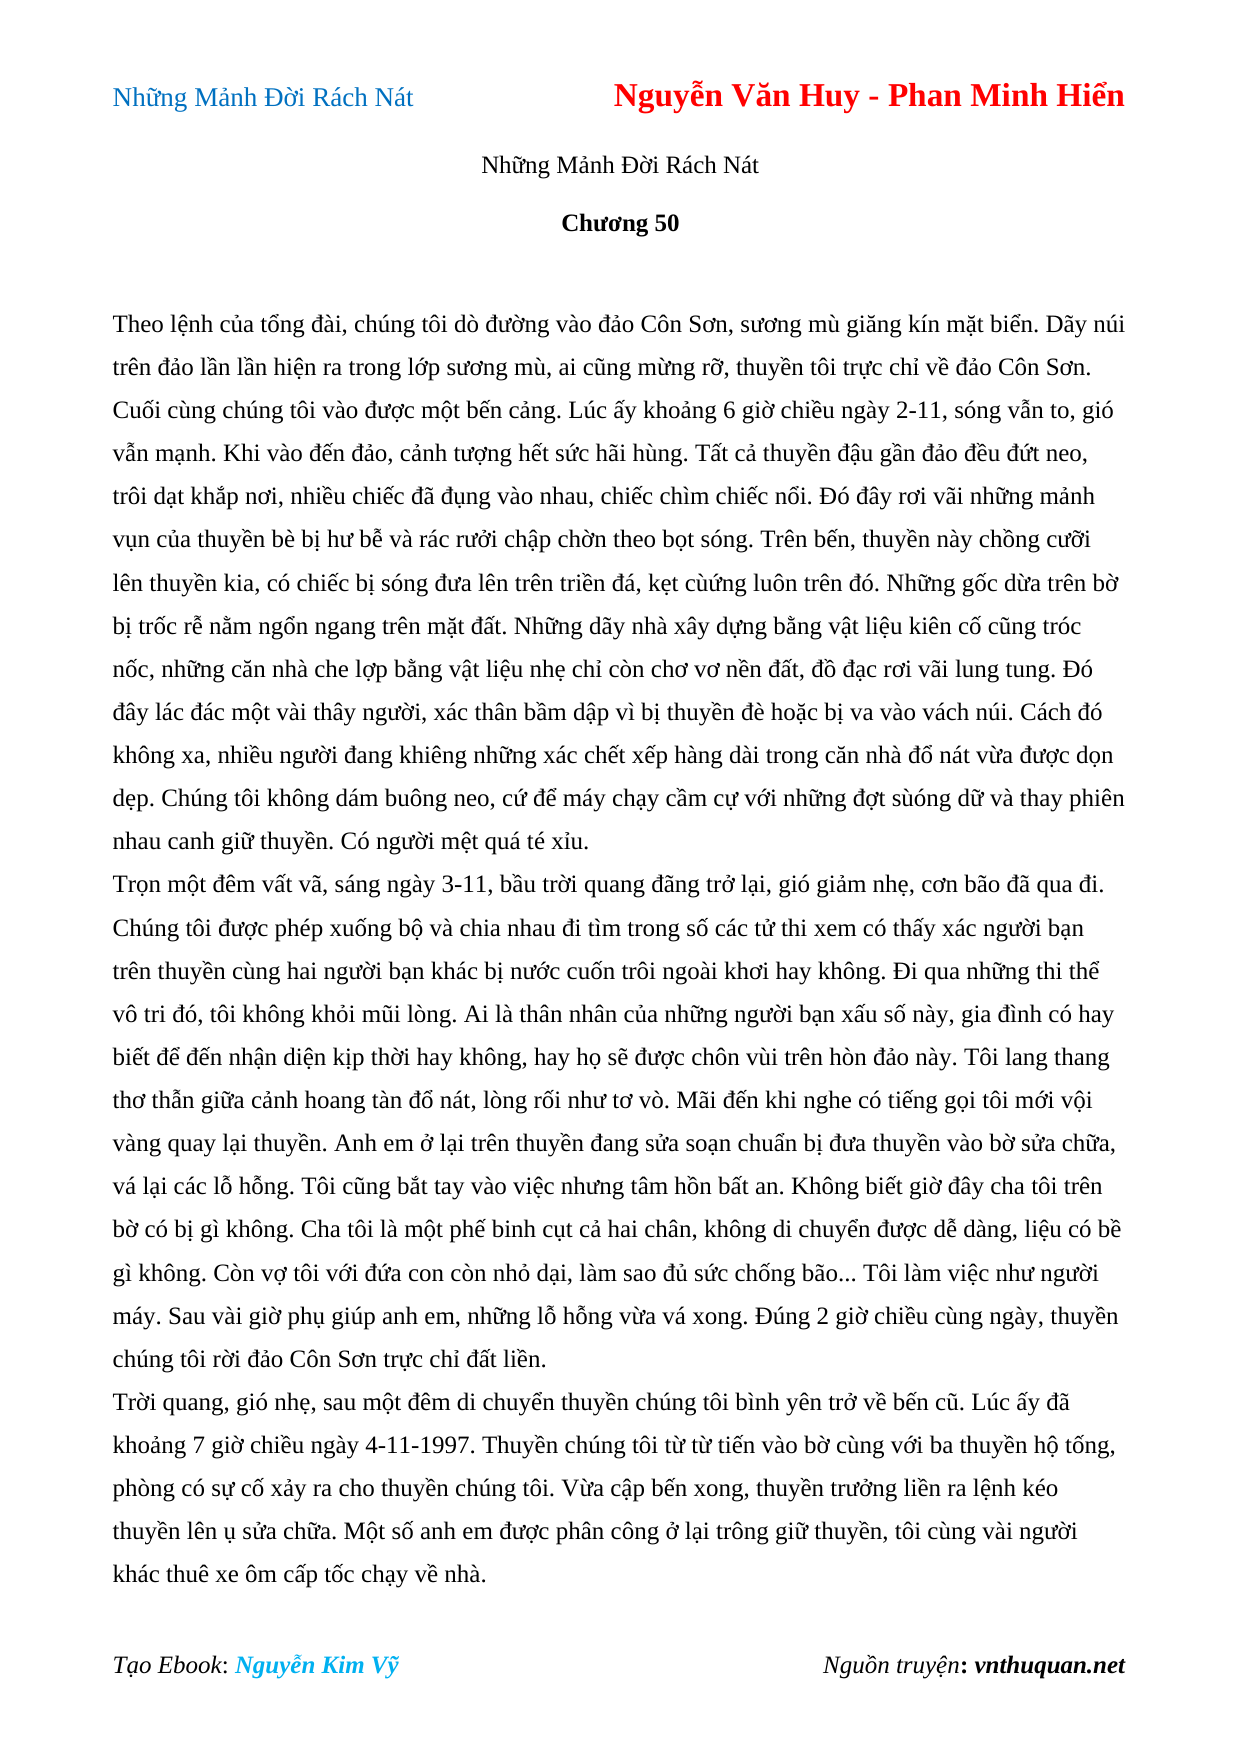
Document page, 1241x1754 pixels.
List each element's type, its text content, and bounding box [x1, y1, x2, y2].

text Chương 50 [112, 208, 1128, 237]
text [112, 266, 1128, 1588]
text Những Mảnh Đời Rách Nát [112, 150, 1128, 179]
